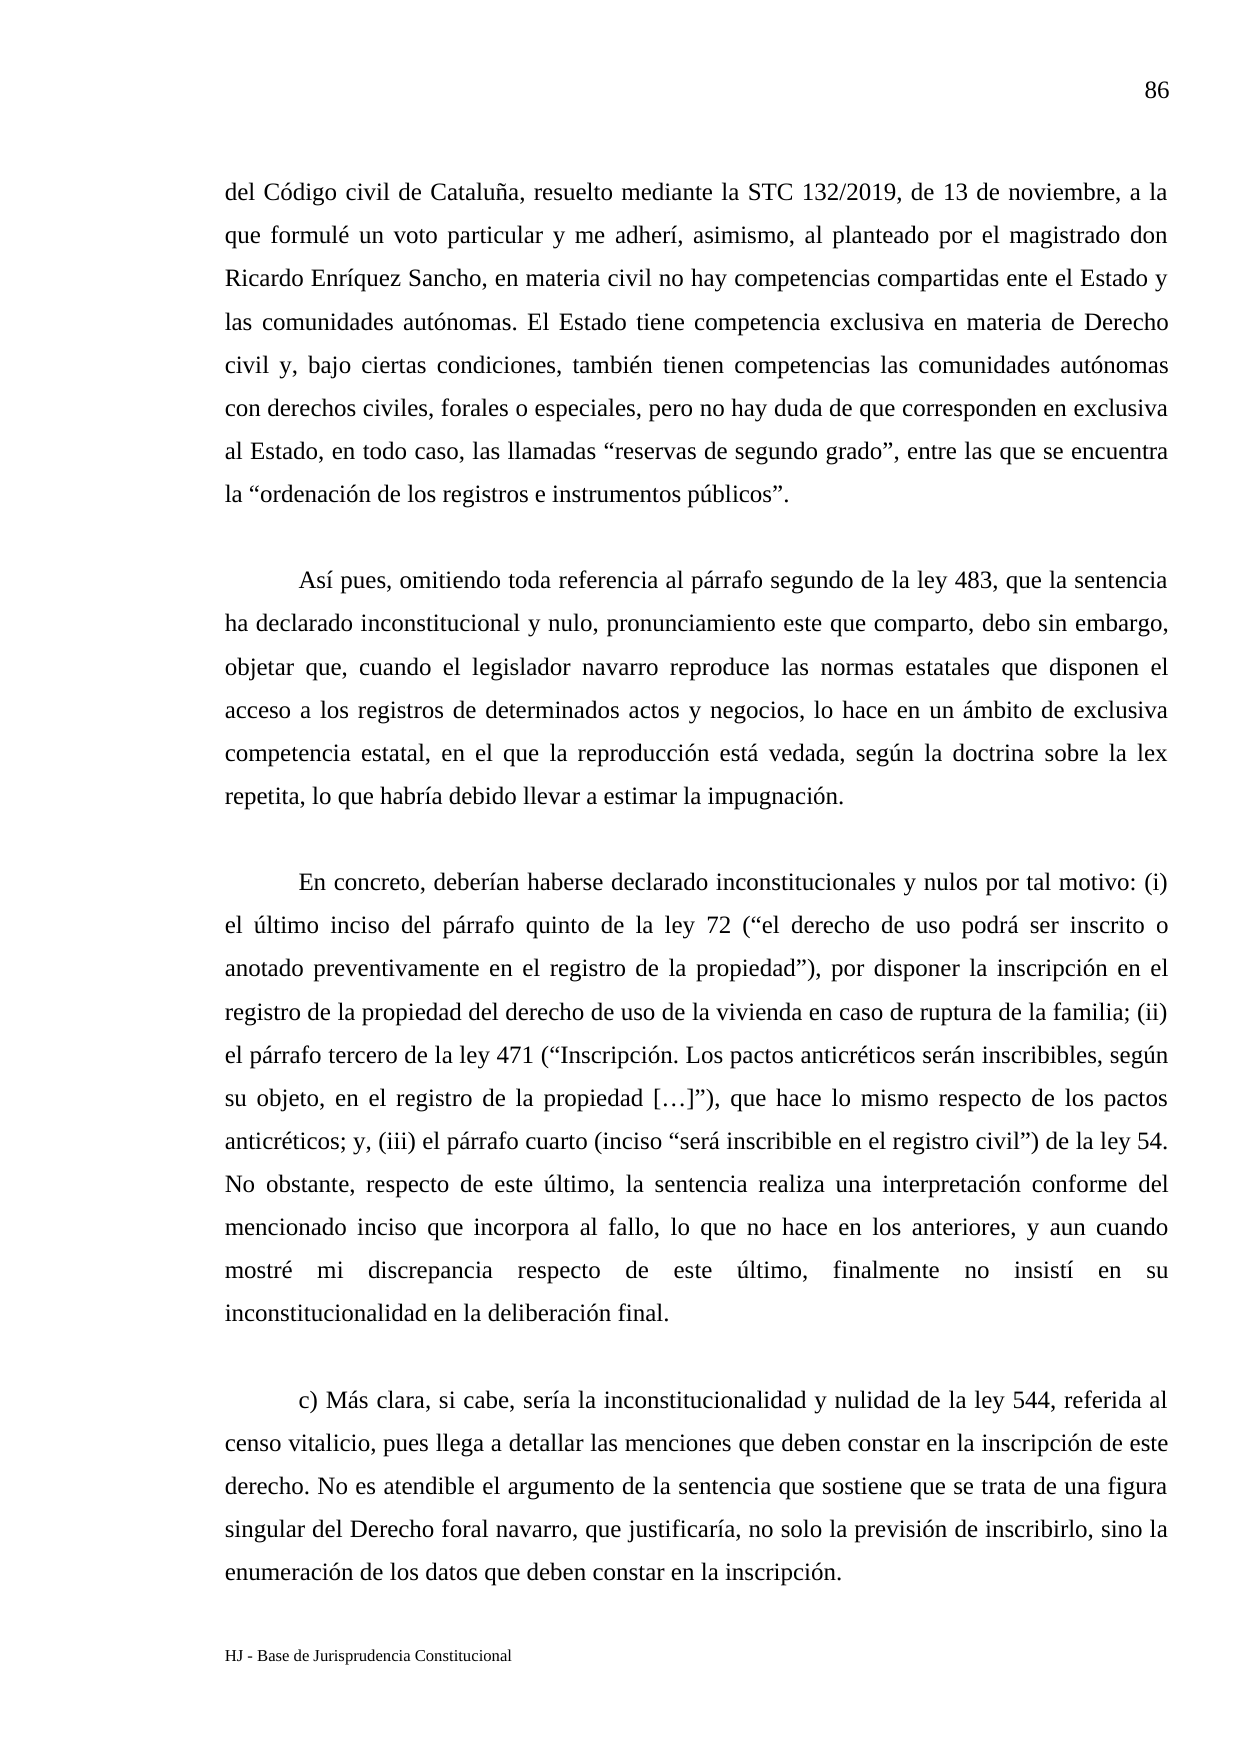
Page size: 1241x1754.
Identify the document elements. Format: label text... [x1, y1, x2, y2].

text c) Más clara, si cabe, sería la inconstitucionalidad y nulidad de la ley 544, referida al censo vitalicio, pues llega a detallar las menciones que deben constar en la inscripción de este derecho. No es atendible el argumento de la sentencia que sostiene que se trata de una figura singular del Derecho foral navarro, que justificaría, no solo la previsión de inscribirlo, sino la enumeración de los datos que deben constar en la inscripción. [224, 1385, 1169, 1586]
text Así pues, omitiendo toda referencia al párrafo segundo de la ley 483, que la sentencia ha declarado inconstitucional y nulo, pronunciamiento este que comparto, debo sin embargo, objetar que, cuando el legislador navarro reproduce las normas estatales que disponen el acceso a los registros de determinados actos y negocios, lo hace en un ámbito de exclusiva competencia estatal, en el que la reproducción está vedada, según la doctrina sobre la lex repetita, lo que habría debido llevar a estimar la impugnación. [224, 565, 1169, 810]
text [224, 177, 1169, 508]
text En concreto, deberían haberse declarado inconstitucionales y nulos por tal motivo: (i) el último inciso del párrafo quinto de la ley 72 (“el derecho de uso podrá ser inscrito o anotado preventivamente en el registro de la propiedad”), por disponer la inscripción en el registro de la propiedad del derecho de uso de la vivienda en caso de ruptura de la familia; (ii) el párrafo tercero de la ley 471 (“Inscripción. Los pactos anticréticos serán inscribibles, según su objeto, en el registro de la propiedad […]”), que hace lo mismo respecto de los pactos anticréticos; y, (iii) el párrafo cuarto (inciso “será inscribible en el registro civil”) de la ley 54. No obstante, respecto de este último, la sentencia realiza una interpretación conforme del mencionado inciso que incorpora al fallo, lo que no hace en los anteriores, y aun cuando mostré mi discrepancia respecto de este último, finalmente no insistí en su inconstitucionalidad en la deliberación final. [224, 867, 1169, 1327]
